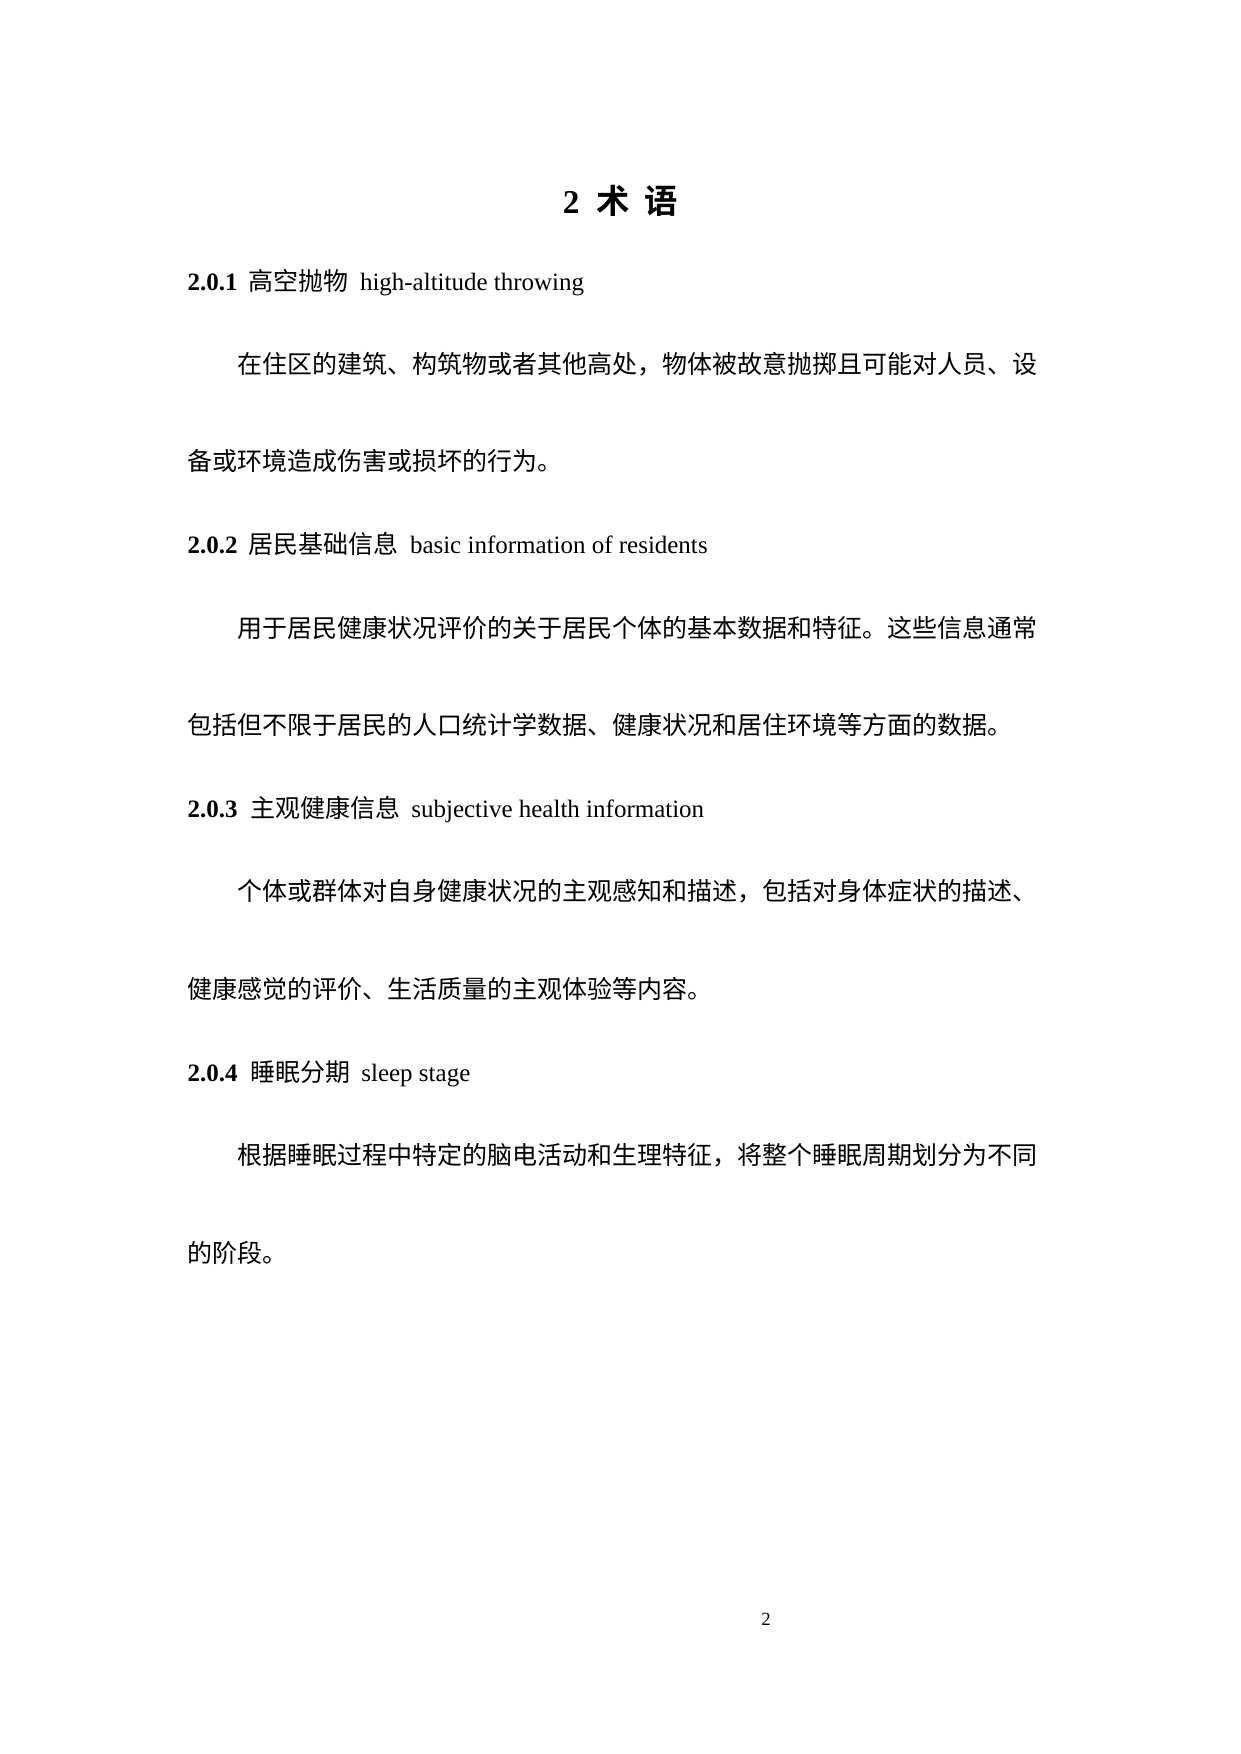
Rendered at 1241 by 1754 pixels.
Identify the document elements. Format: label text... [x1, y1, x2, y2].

text 个体或群体对自身健康状况的主观感知和描述，包括对身体症状的描述、健康感觉的评价、生活质量的主观体验等内容。 [187, 857, 1053, 1020]
text 2.0.3 主观健康信息 subjective health information [187, 774, 1053, 839]
text 2.0.4 睡眠分期 sleep stage [187, 1038, 1053, 1103]
text 2.0.1 高空抛物 high-altitude throwing [187, 247, 1053, 312]
text 用于居民健康状况评价的关于居民个体的基本数据和特征。这些信息通常包括但不限于居民的人口统计学数据、健康状况和居住环境等方面的数据。 [187, 594, 1053, 756]
text 根据睡眠过程中特定的脑电活动和生理特征，将整个睡眠周期划分为不同的阶段。 [187, 1121, 1053, 1284]
text 在住区的建筑、构筑物或者其他高处，物体被故意抛掷且可能对人员、设备或环境造成伤害或损坏的行为。 [187, 330, 1053, 492]
text 2.0.2 居民基础信息 basic information of residents [187, 511, 1053, 576]
text 2 术 语 [187, 174, 1053, 223]
